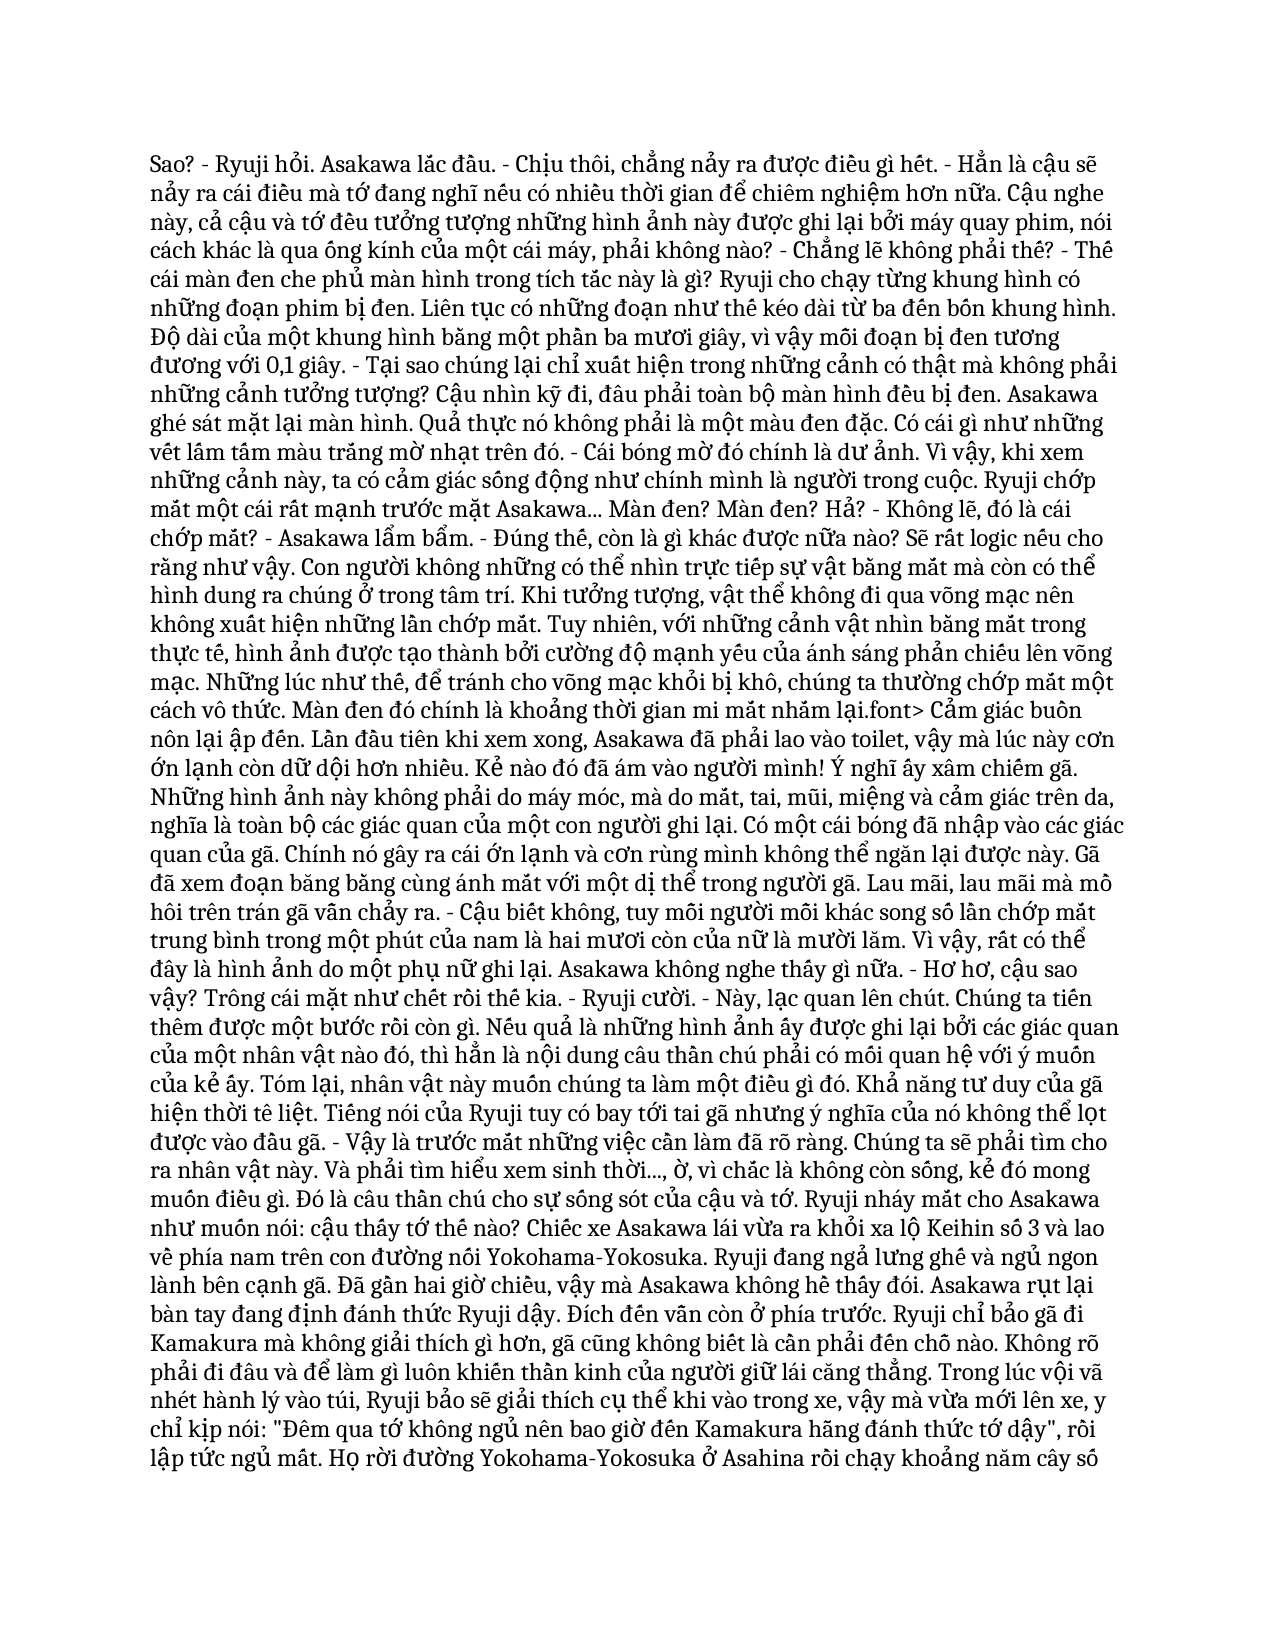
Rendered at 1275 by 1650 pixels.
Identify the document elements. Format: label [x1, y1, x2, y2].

text [150, 150, 1125, 1472]
